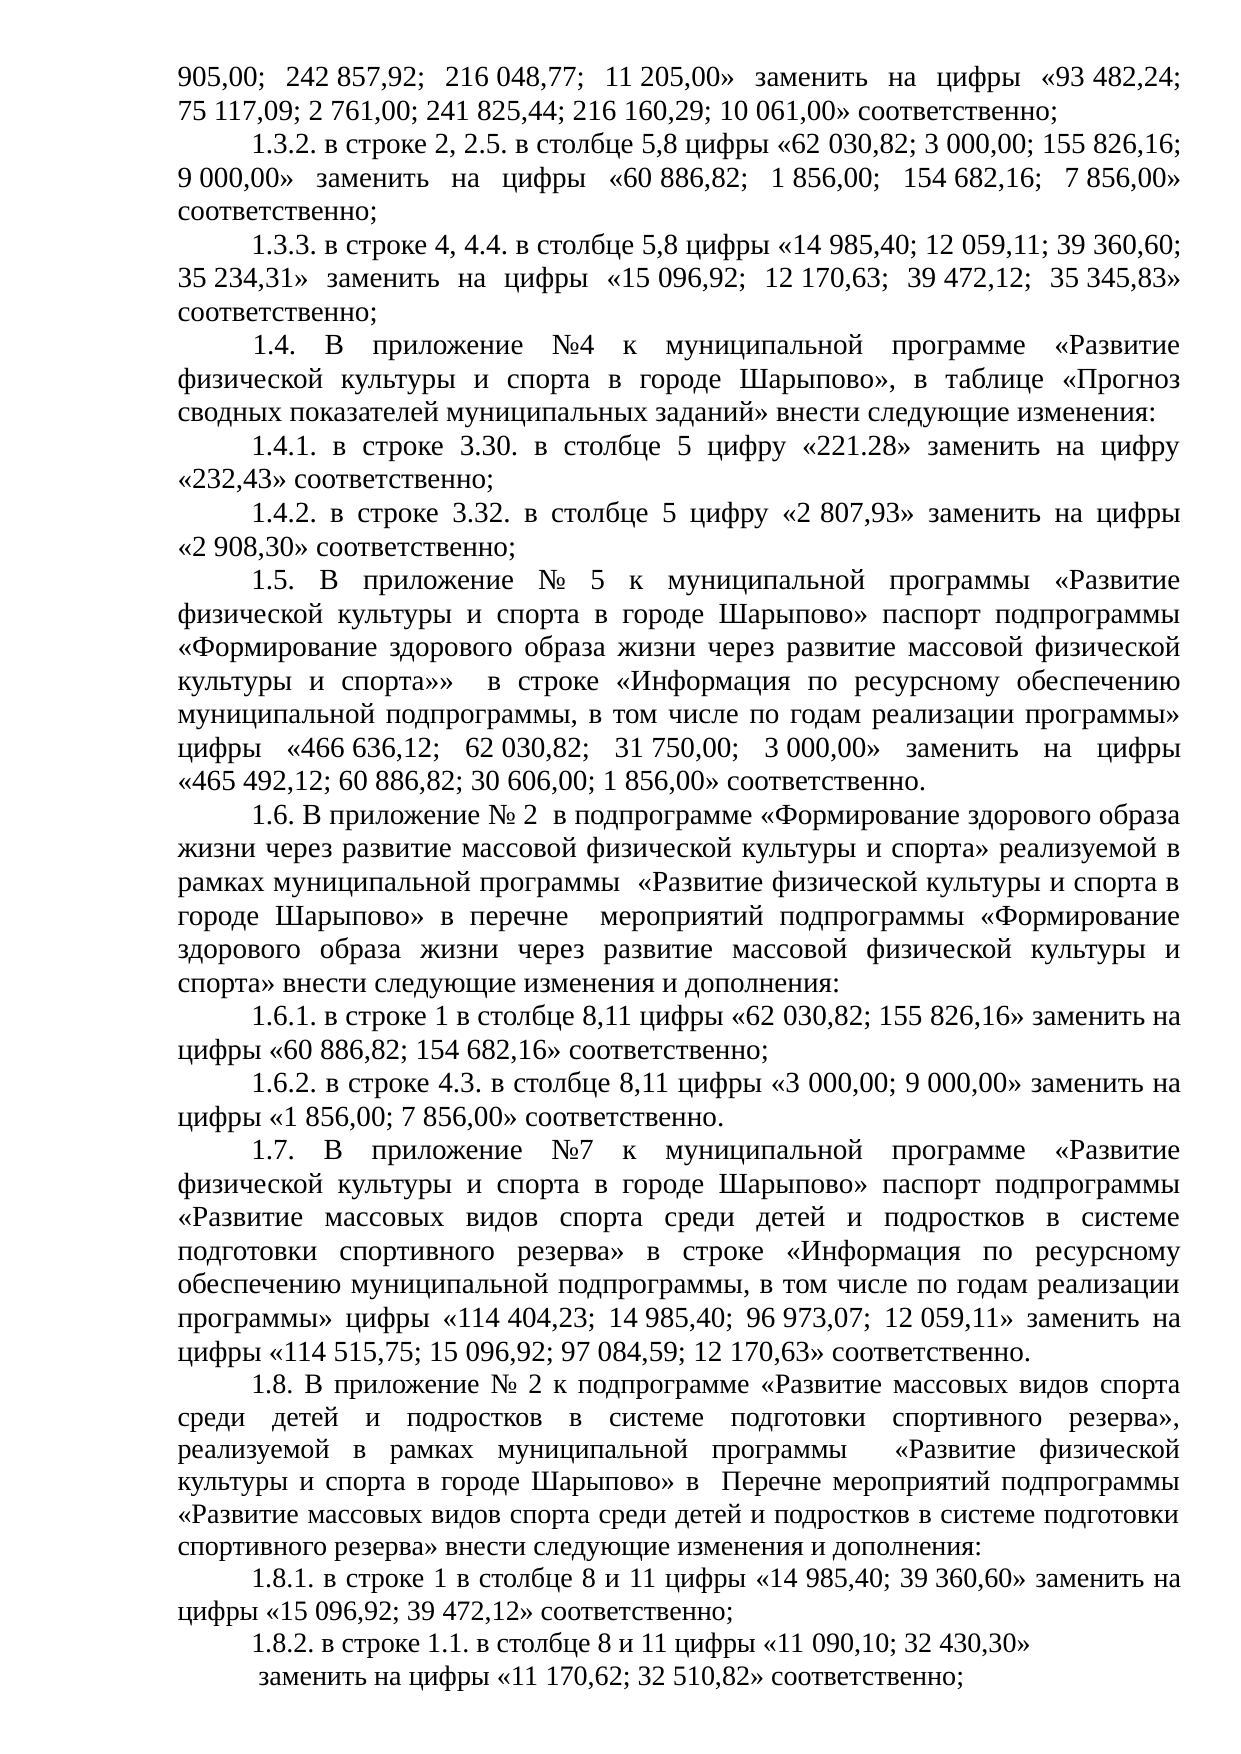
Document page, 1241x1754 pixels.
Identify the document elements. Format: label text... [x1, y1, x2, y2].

text 1.3.3. в строке 4, 4.4. в столбце 5,8 цифры «14 985,40; 12 059,11; 39 360,60; 35 234,31» заменить на цифры «15 096,92; 12 170,63; 39 472,12; 35 345,83» соответственно; [177, 227, 1181, 327]
text 1.8.2. в строке 1.1. в столбце 8 и 11 цифры «11 090,10; 32 430,30» [177, 1626, 1181, 1659]
text 1.4. В приложение №4 к муниципальной программе «Развитие физической культуры и спорта в городе Шарыпово», в таблице «Прогноз сводных показателей муниципальных заданий» внести следующие изменения: [177, 327, 1181, 428]
text 1.5. В приложение № 5 к муниципальной программы «Развитие физической культуры и спорта в городе Шарыпово» паспорт подпрограммы «Формирование здорового образа жизни через развитие массовой физической культуры и спорта»» в строке «Информация по ресурсному обеспечению муниципальной подпрограммы, в том числе по годам реализации программы» цифры «466 636,12; 62 030,82; 31 750,00; 3 000,00» заменить на цифры «465 492,12; 60 886,82; 30 606,00; 1 856,00» соответственно. [177, 562, 1181, 797]
text 1.6.2. в строке 4.3. в столбце 8,11 цифры «3 000,00; 9 000,00» заменить на цифры «1 856,00; 7 856,00» соответственно. [177, 1065, 1181, 1132]
text 1.7. В приложение №7 к муниципальной программе «Развитие физической культуры и спорта в городе Шарыпово» паспорт подпрограммы «Развитие массовых видов спорта среди детей и подростков в системе подготовки спортивного резерва» в строке «Информация по ресурсному обеспечению муниципальной подпрограммы, в том числе по годам реализации программы» цифры «114 404,23; 14 985,40; 96 973,07; 12 059,11» заменить на цифры «114 515,75; 15 096,92; 97 084,59; 12 170,63» соответственно. [177, 1132, 1181, 1367]
text 1.4.1. в строке 3.30. в столбце 5 цифру «221.28» заменить на цифру «232,43» соответственно; [177, 428, 1181, 495]
text 1.8. В приложение № 2 к подпрограмме «Развитие массовых видов спорта среди детей и подростков в системе подготовки спортивного резерва», реализуемой в рамках муниципальной программы «Развитие физической культуры и спорта в городе Шарыпово» в Перечне мероприятий подпрограммы «Развитие массовых видов спорта среди детей и подростков в системе подготовки спортивного резерва» внести следующие изменения и дополнения: [177, 1367, 1181, 1562]
text 1.6.1. в строке 1 в столбце 8,11 цифры «62 030,82; 155 826,16» заменить на цифры «60 886,82; 154 682,16» соответственно; [177, 998, 1181, 1065]
text 1.6. В приложение № 2 в подпрограмме «Формирование здорового образа жизни через развитие массовой физической культуры и спорта» реализуемой в рамках муниципальной программы «Развитие физической культуры и спорта в городе Шарыпово» в перечне мероприятий подпрограммы «Формирование здорового образа жизни через развитие массовой физической культуры и спорта» внести следующие изменения и дополнения: [177, 797, 1181, 998]
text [177, 59, 1181, 126]
text 1.4.2. в строке 3.32. в столбце 5 цифру «2 807,93» заменить на цифры «2 908,30» соответственно; [177, 495, 1181, 562]
text 1.8.1. в строке 1 в столбце 8 и 11 цифры «14 985,40; 39 360,60» заменить на цифры «15 096,92; 39 472,12» соответственно; [177, 1562, 1181, 1626]
text заменить на цифры «11 170,62; 32 510,82» соответственно; [177, 1659, 1181, 1691]
text 1.3.2. в строке 2, 2.5. в столбце 5,8 цифры «62 030,82; 3 000,00; 155 826,16; 9 000,00» заменить на цифры «60 886,82; 1 856,00; 154 682,16; 7 856,00» соответственно; [177, 126, 1181, 227]
